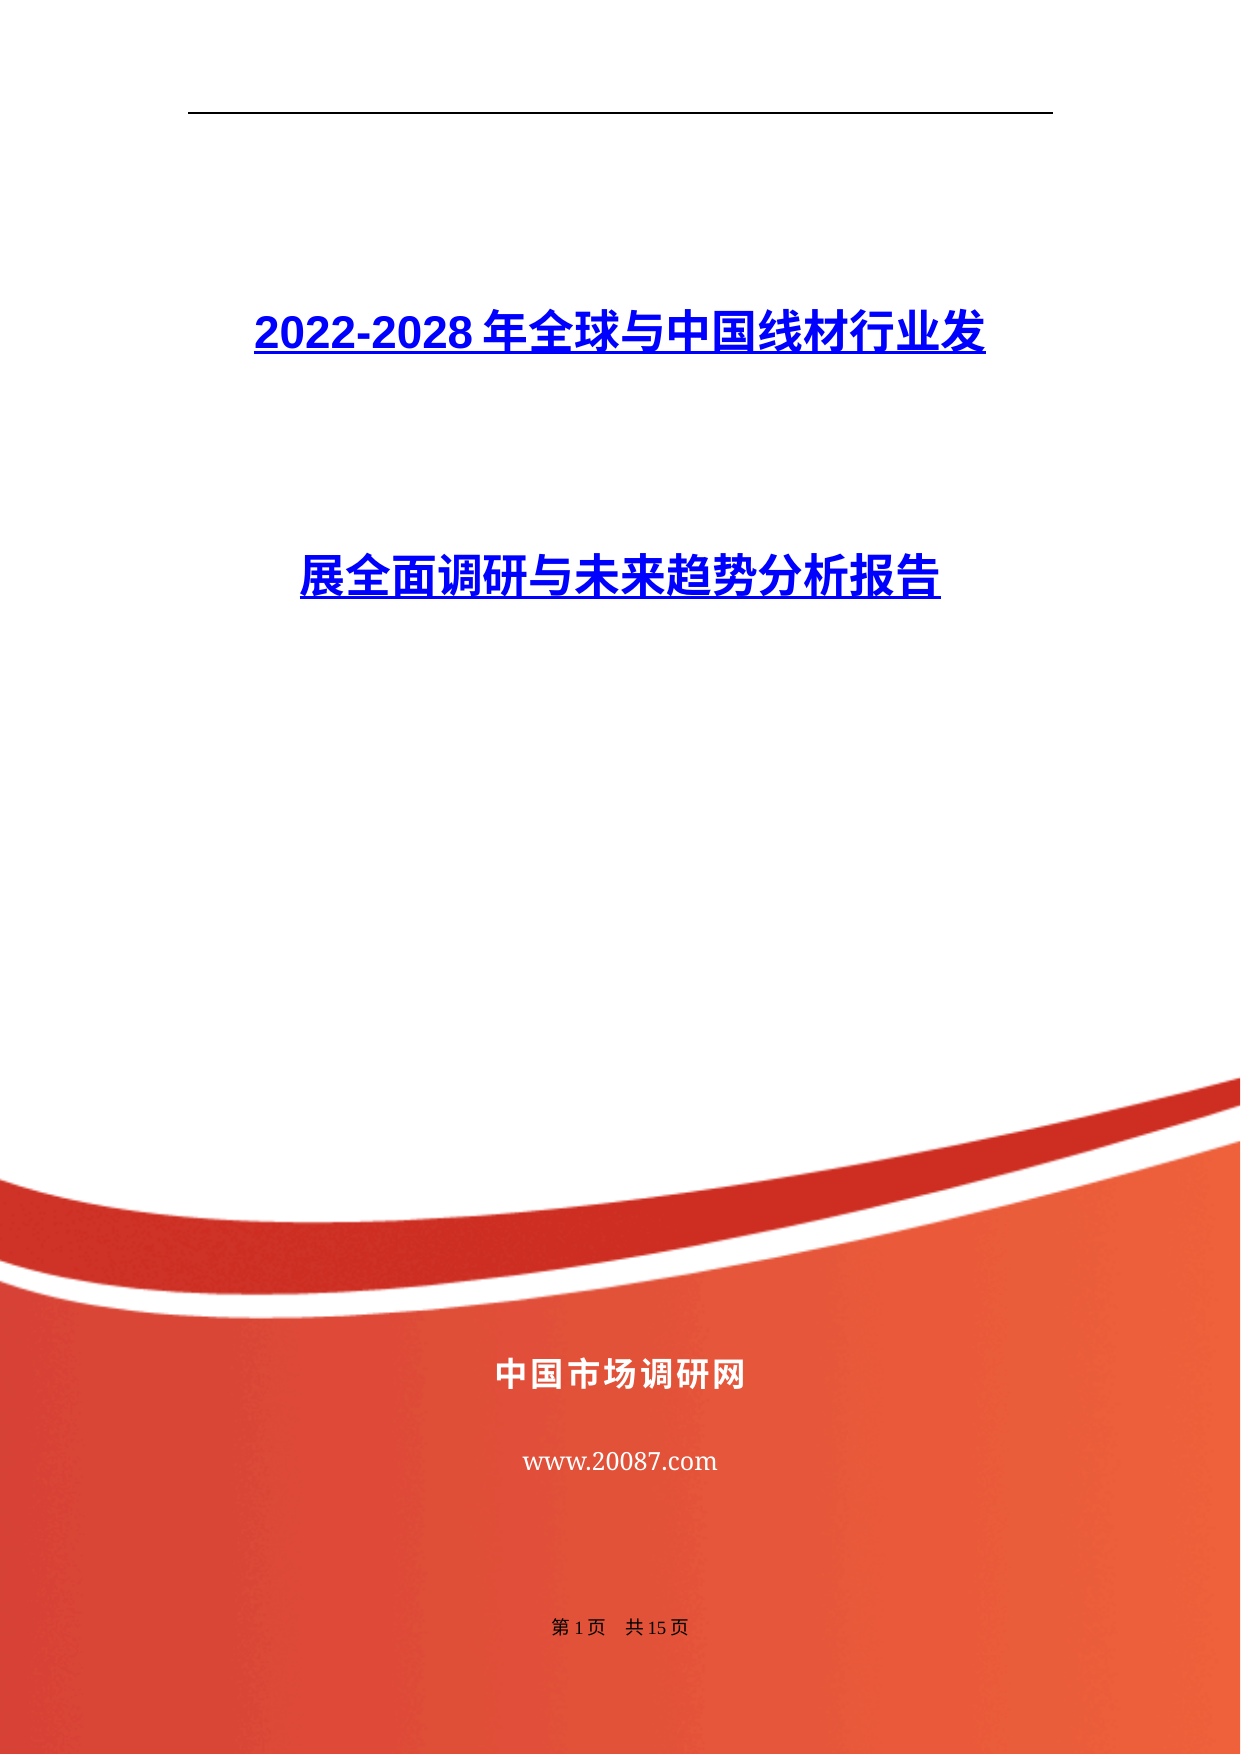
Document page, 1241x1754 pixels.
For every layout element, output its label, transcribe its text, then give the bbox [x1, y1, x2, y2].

picture [0, 1006, 1241, 1754]
text www.20087.com [187, 1428, 1053, 1493]
table_header 2022-2028年全球与中国线材行业发展全面调研与未来趋势分析报告 [188, 207, 1053, 773]
subtitle 中国市场调研网 [187, 1339, 1053, 1404]
